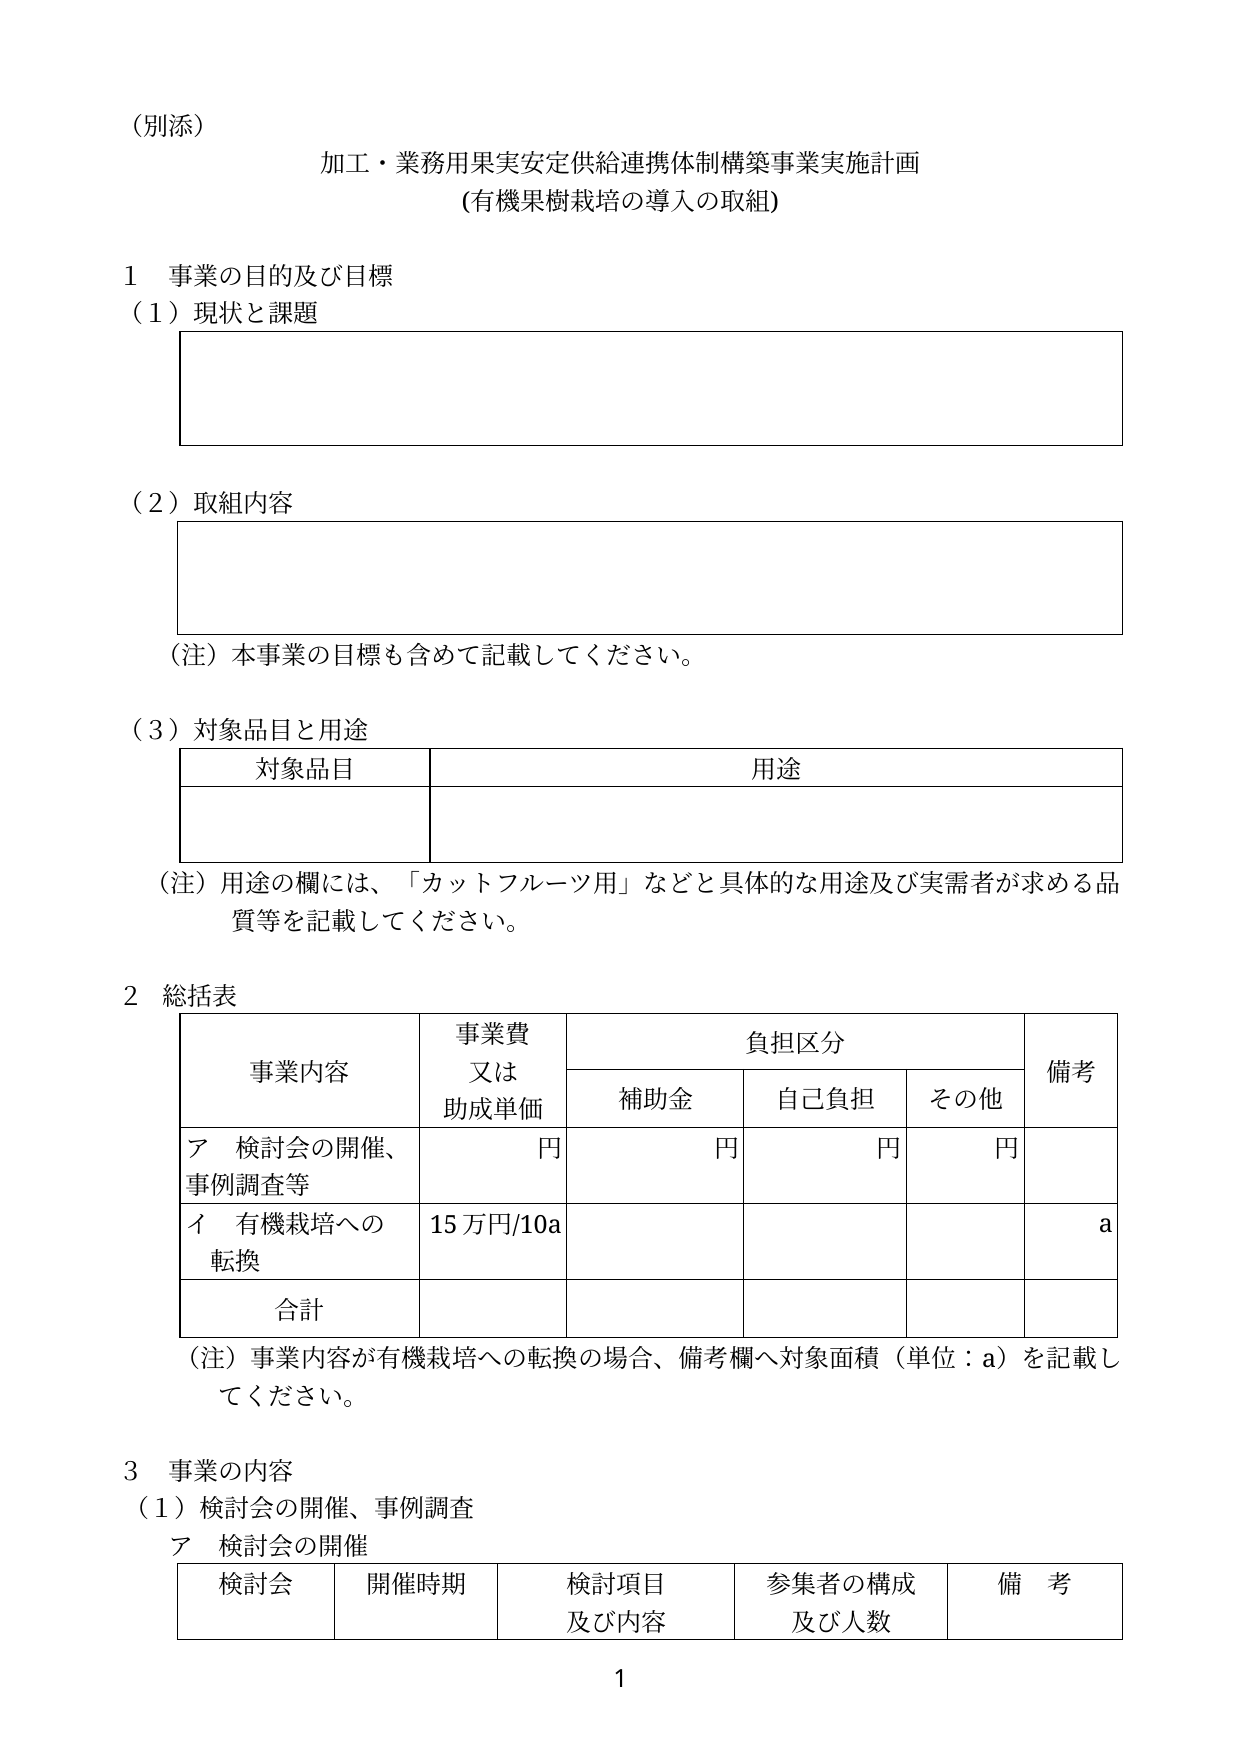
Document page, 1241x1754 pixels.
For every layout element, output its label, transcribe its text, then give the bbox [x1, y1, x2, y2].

text ア 検討会の開催 [118, 1526, 1122, 1563]
table_cell 円 [420, 1128, 566, 1203]
table_cell [907, 1204, 1024, 1279]
table_cell 自己負担 [744, 1070, 906, 1127]
text （別添） [118, 106, 1122, 143]
table_cell [744, 1280, 906, 1337]
text （注）本事業の目標も含めて記載してください。 [118, 635, 1122, 673]
table_cell [1025, 1280, 1117, 1337]
table_cell [181, 787, 429, 862]
table_header 用途 [431, 749, 1122, 786]
table_cell 円 [744, 1128, 906, 1203]
table_header 備 考 [948, 1564, 1122, 1639]
text 加工・業務用果実安定供給連携体制構築事業実施計画 [118, 143, 1122, 181]
text （注）事業内容が有機栽培への転換の場合、備考欄へ対象面積（単位：a）を記載してください。 [168, 1338, 1122, 1413]
table_cell 円 [907, 1128, 1024, 1203]
table_header [178, 522, 1122, 634]
text ３ 事業の内容 [118, 1451, 1122, 1488]
table_cell [420, 1280, 566, 1337]
table_header 検討会 [178, 1564, 334, 1639]
text （注）用途の欄には、「カットフルーツ用」などと具体的な用途及び実需者が求める品質等を記載してください。 [118, 863, 1122, 938]
table_cell a [1025, 1204, 1117, 1279]
table_header 開催時期 [335, 1564, 497, 1639]
table_header 参集者の構成 及び人数 [735, 1564, 947, 1639]
table_cell 補助金 [567, 1070, 743, 1127]
text ２ 総括表 [118, 976, 1122, 1013]
table_header 負担区分 [567, 1014, 1024, 1069]
table_cell イ 有機栽培への 転換 [181, 1204, 419, 1279]
table_header 事業内容 [181, 1014, 419, 1127]
table_cell [744, 1204, 906, 1279]
table_header 検討項目 及び内容 [498, 1564, 734, 1639]
table_cell ア 検討会の開催、 事例調査等 [181, 1128, 419, 1203]
table_cell [1025, 1128, 1117, 1203]
table_header 備考 [1025, 1014, 1117, 1127]
table_cell 円 [567, 1128, 743, 1203]
text （２）取組内容 [118, 483, 1122, 521]
text (有機果樹栽培の導入の取組) [118, 181, 1122, 218]
table_header [181, 332, 1122, 444]
table_cell 15万円/10a [420, 1204, 566, 1279]
text （３）対象品目と用途 [118, 710, 1122, 748]
table_cell その他 [907, 1070, 1024, 1127]
text （１）検討会の開催、事例調査 [118, 1488, 1122, 1526]
text １ 事業の目的及び目標 [118, 256, 1122, 293]
table_header 事業費 又は 助成単価 [420, 1014, 566, 1127]
table_header 対象品目 [181, 749, 429, 786]
table_cell [431, 787, 1122, 862]
table_cell [567, 1204, 743, 1279]
table_cell 合計 [181, 1280, 419, 1337]
table_cell [907, 1280, 1024, 1337]
text （１）現状と課題 [118, 293, 1122, 331]
table_cell [567, 1280, 743, 1337]
